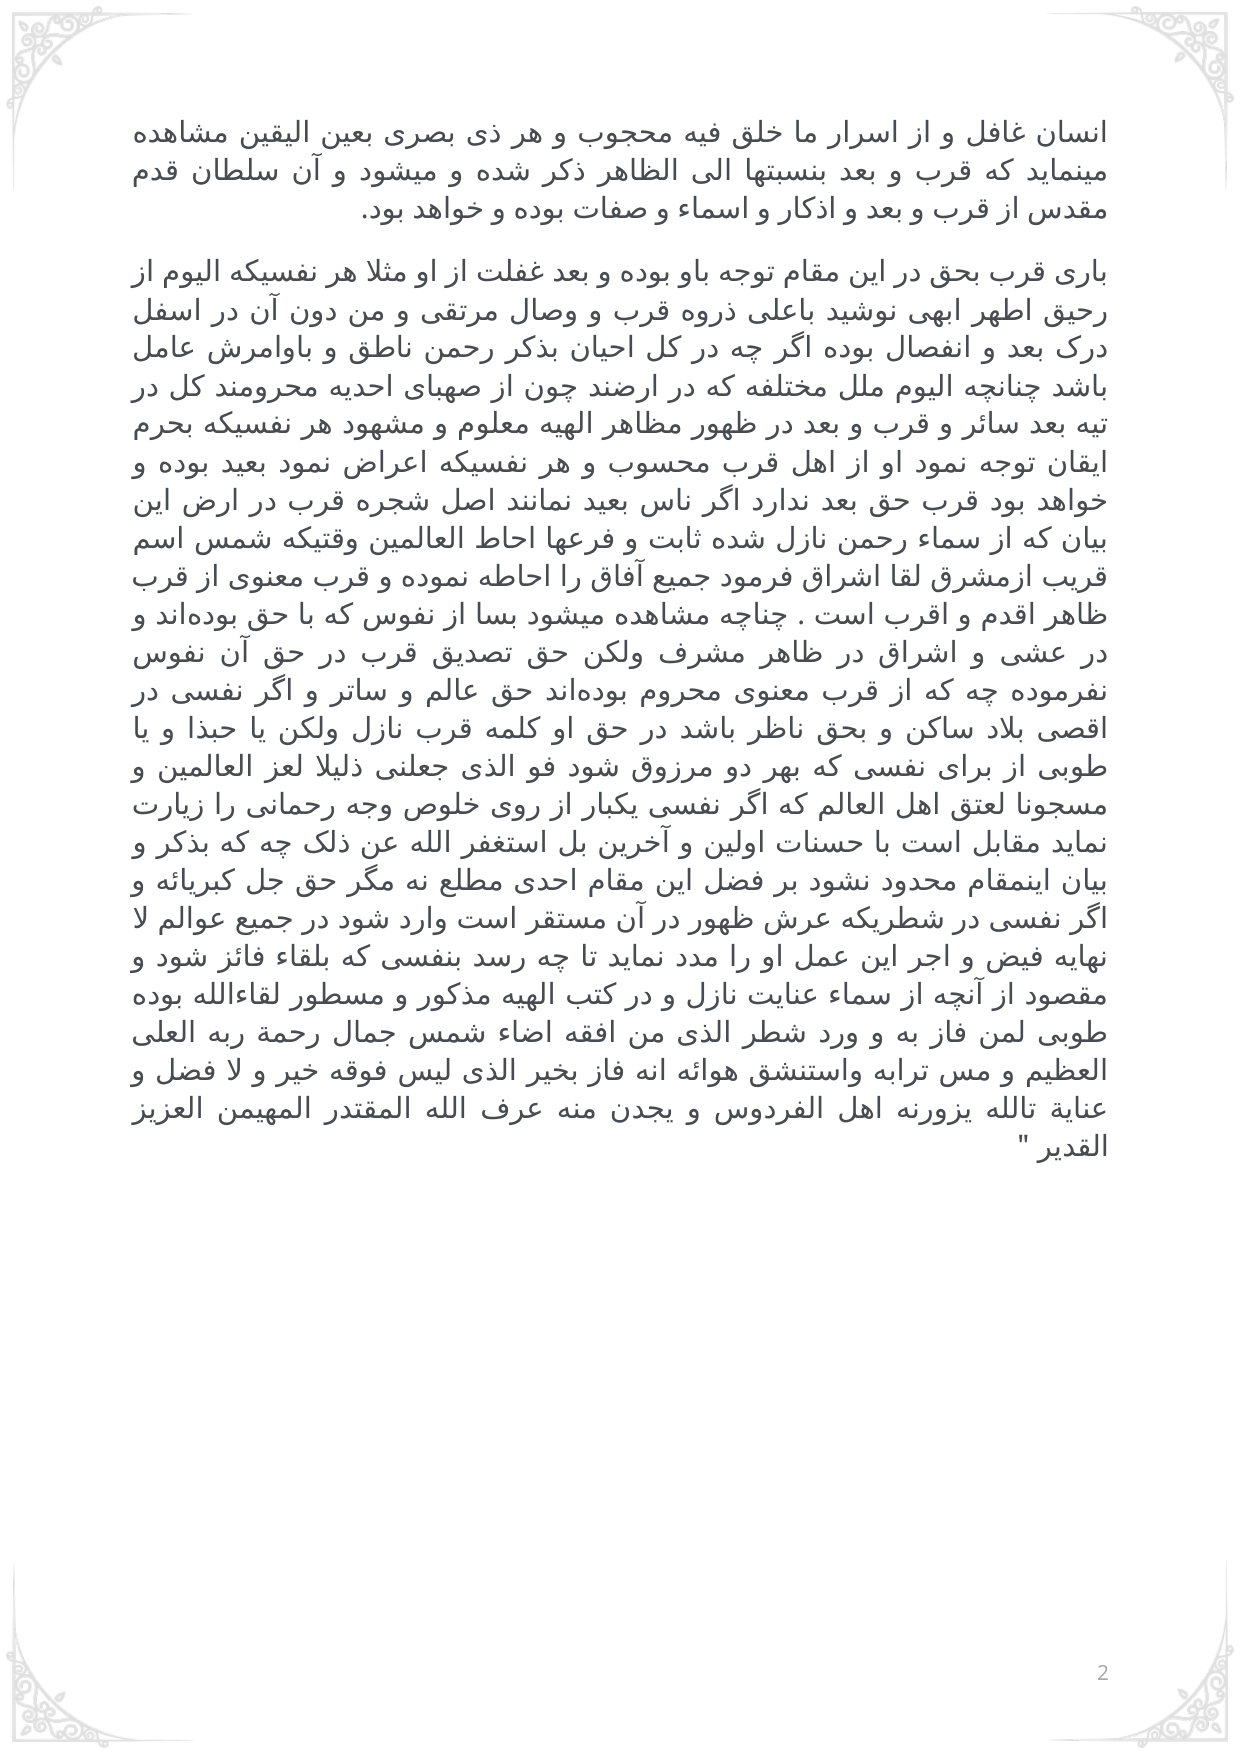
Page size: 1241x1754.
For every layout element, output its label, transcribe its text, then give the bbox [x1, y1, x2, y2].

picture [1046, 6, 1234, 194]
picture [6, 1560, 194, 1748]
picture [1046, 1560, 1234, 1748]
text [131, 117, 1109, 231]
picture [6, 6, 194, 194]
text باری قرب بحق در این مقام توجه باو بوده و بعد غفلت از او مثلا هر نفسیکه الیوم از رحیق اطهر ابهی نوشید باعلی ذروه قرب و وصال مرتقی و من دون آن در اسفل درک بعد و انفصال بوده اگر چه در کل احیان بذکر رحمن ناطق و باوامرش عامل باشد چنانچه الیوم ملل مختلفه که در ارضند چون از صهبای احدیه محرومند کل در تیه بعد سائر و قرب و بعد در ظهور مظاهر الهیه معلوم و مشهود هر نفسیکه بحرم ایقان توجه نمود او از اهل قرب محسوب و هر نفسیکه اعراض نمود بعید بوده و خواهد بود قرب حق بعد ندارد اگر ناس بعید نمانند اصل شجره قرب در ارض این بیان که از سماء رحمن نازل شده ثابت و فرعها احاط العالمین وقتیکه شمس اسم قریب ازمشرق لقا اشراق فرمود جمیع آفاق را احاطه نموده و قرب معنوی از قرب ظاهر اقدم و اقرب است . چناچه مشاهده میشود بسا از نفوس که با حق بوده‌اند و در عشی و اشراق در ظاهر مشرف ولکن حق تصدیق قرب در حق آن نفوس نفرموده چه که از قرب معنوی محروم بوده‌اند حق عالم و ساتر و اگر نفسی در اقصی بلاد ساکن و بحق ناظر باشد در حق او کلمه قرب نازل ولکن یا حبذا و یا طوبی از برای نفسی که بهر دو مرزوق شود فو الذی جعلنی ذلیلا لعز العالمین و مسجونا لعتق اهل العالم که اگر نفسی یکبار از روی خلوص وجه رحمانی را زیارت نماید مقابل است با حسنات اولین و آخرین بل استغفر الله عن ذلک چه که بذکر و بیان اینمقام محدود نشود بر فضل این مقام احدی مطلع نه مگر حق جل کبریائه و اگر نفسی در شطریکه عرش ظهور در آن مستقر است وارد شود در جمیع عوالم لا نهایه فیض و اجر این عمل او را مدد نماید تا چه رسد بنفسی که بلقاء فائز شود و مقصود از آنچه از سماء عنایت نازل و در کتب الهیه مذکور و مسطور لقاءالله بوده طوبی لمن فاز به و ورد شطر الذی من افقه اضاء شمس جمال رحمة ربه العلی العظیم و مس ترابه واستنشق هوائه انه فاز بخیر الذی لیس فوقه خیر و لا فضل و عنایة تالله یزورنه اهل الفردوس و یجدن منه عرف الله المقتدر المهیمن العزیز القدیر " [131, 256, 1109, 1168]
